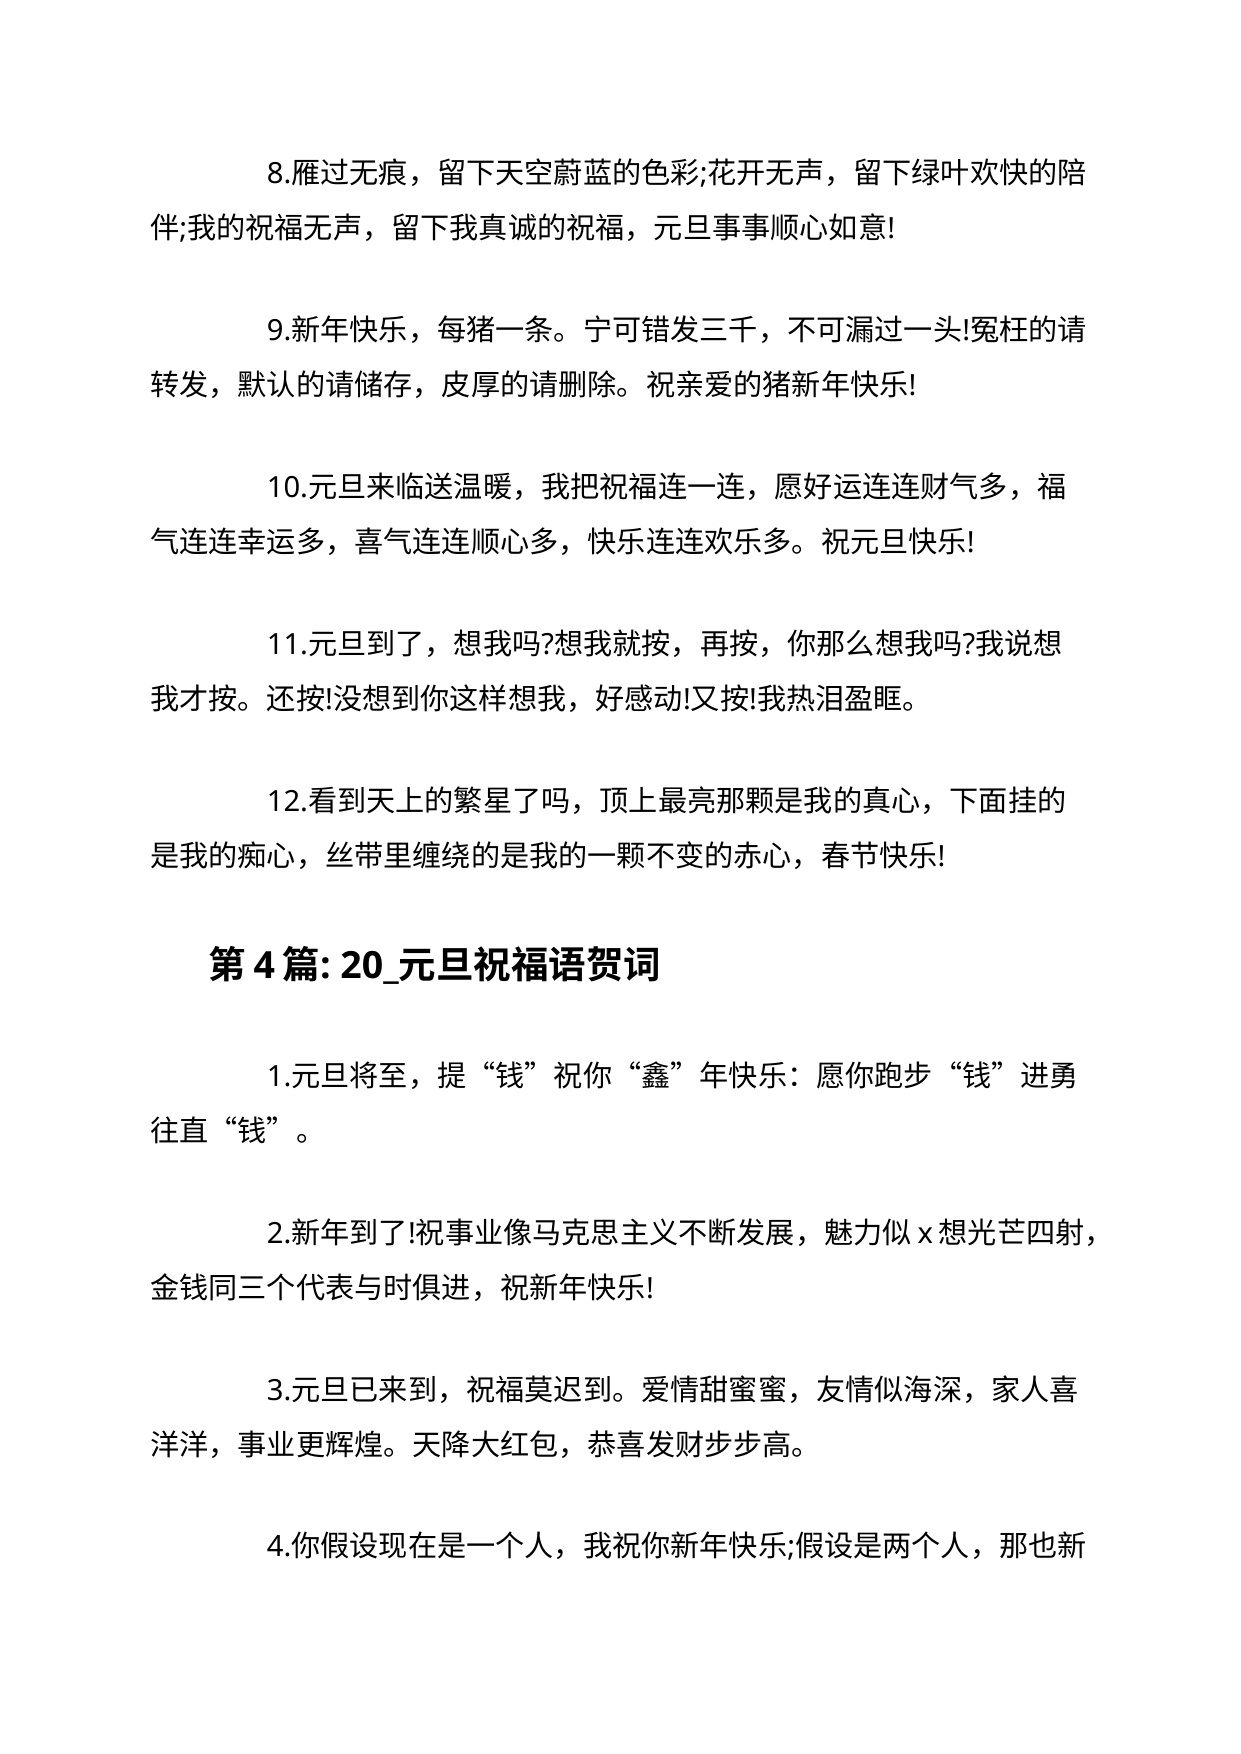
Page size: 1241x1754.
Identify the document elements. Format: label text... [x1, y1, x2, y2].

text 1.元旦将至，提“钱”祝你“鑫”年快乐：愿你跑步“钱”进勇往直“钱”。 [150, 1052, 1090, 1150]
text 第4篇: 20_元旦祝福语贺词 [150, 935, 1090, 989]
text 8.雁过无痕，留下天空蔚蓝的色彩;花开无声，留下绿叶欢快的陪伴;我的祝福无声，留下我真诚的祝福，元旦事事顺心如意! [150, 150, 1090, 247]
text 11.元旦到了，想我吗?想我就按，再按，你那么想我吗?我说想我才按。还按!没想到你这样想我，好感动!又按!我热泪盈眶。 [150, 621, 1090, 718]
text 12.看到天上的繁星了吗，顶上最亮那颗是我的真心，下面挂的是我的痴心，丝带里缠绕的是我的一颗不变的赤心，春节快乐! [150, 778, 1090, 875]
text 10.元旦来临送温暖，我把祝福连一连，愿好运连连财气多，福气连连幸运多，喜气连连顺心多，快乐连连欢乐多。祝元旦快乐! [150, 464, 1090, 561]
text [150, 1523, 1090, 1565]
text 2.新年到了!祝事业像马克思主义不断发展，魅力似x想光芒四射，金钱同三个代表与时俱进，祝新年快乐! [150, 1209, 1090, 1307]
text 9.新年快乐，每猪一条。宁可错发三千，不可漏过一头!冤枉的请转发，默认的请储存，皮厚的请删除。祝亲爱的猪新年快乐! [150, 307, 1090, 404]
text 3.元旦已来到，祝福莫迟到。爱情甜蜜蜜，友情似海深，家人喜洋洋，事业更辉煌。天降大红包，恭喜发财步步高。 [150, 1366, 1090, 1463]
